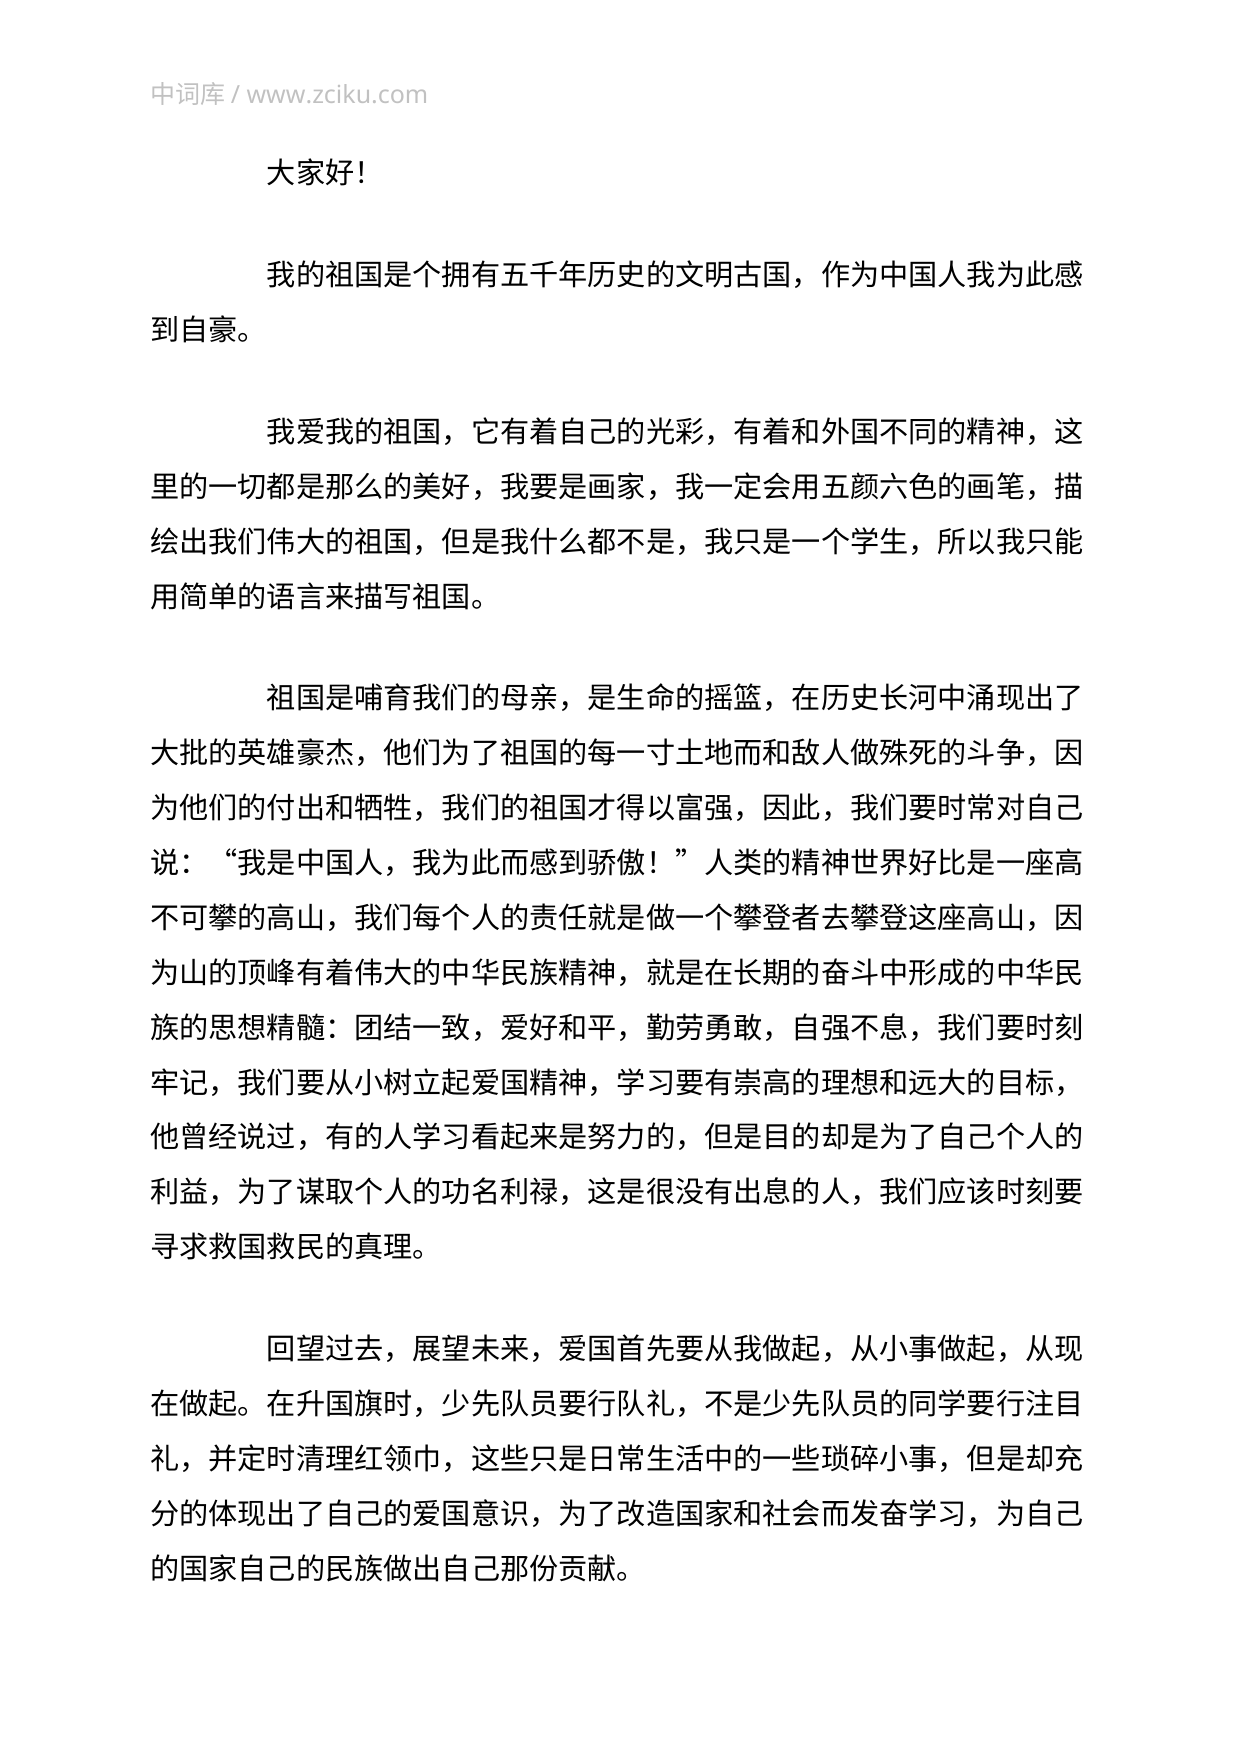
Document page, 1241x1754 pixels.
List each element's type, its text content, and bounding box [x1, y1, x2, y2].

text 回望过去，展望未来，爱国首先要从我做起，从小事做起，从现在做起。在升国旗时，少先队员要行队礼，不是少先队员的同学要行注目礼，并定时清理红领巾，这些只是日常生活中的一些琐碎小事，但是却充分的体现出了自己的爱国意识，为了改造国家和社会而发奋学习，为自己的国家自己的民族做出自己那份贡献。 [150, 1326, 1090, 1587]
text 我爱我的祖国，它有着自己的光彩，有着和外国不同的精神，这里的一切都是那么的美好，我要是画家，我一定会用五颜六色的画笔，描绘出我们伟大的祖国，但是我什么都不是，我只是一个学生，所以我只能用简单的语言来描写祖国。 [150, 408, 1090, 615]
text 祖国是哺育我们的母亲，是生命的摇篮，在历史长河中涌现出了大批的英雄豪杰，他们为了祖国的每一寸土地而和敌人做殊死的斗争，因为他们的付出和牺牲，我们的祖国才得以富强，因此，我们要时常对自己说：“我是中国人，我为此而感到骄傲！”人类的精神世界好比是一座高不可攀的高山，我们每个人的责任就是做一个攀登者去攀登这座高山，因为山的顶峰有着伟大的中华民族精神，就是在长期的奋斗中形成的中华民族的思想精髓：团结一致，爱好和平，勤劳勇敢，自强不息，我们要时刻牢记，我们要从小树立起爱国精神，学习要有崇高的理想和远大的目标，他曾经说过，有的人学习看起来是努力的，但是目的却是为了自己个人的利益，为了谋取个人的功名利禄，这是很没有出息的人，我们应该时刻要寻求救国救民的真理。 [150, 675, 1090, 1266]
text 大家好！ [150, 150, 1090, 192]
text 我的祖国是个拥有五千年历史的文明古国，作为中国人我为此感到自豪。 [150, 252, 1090, 349]
